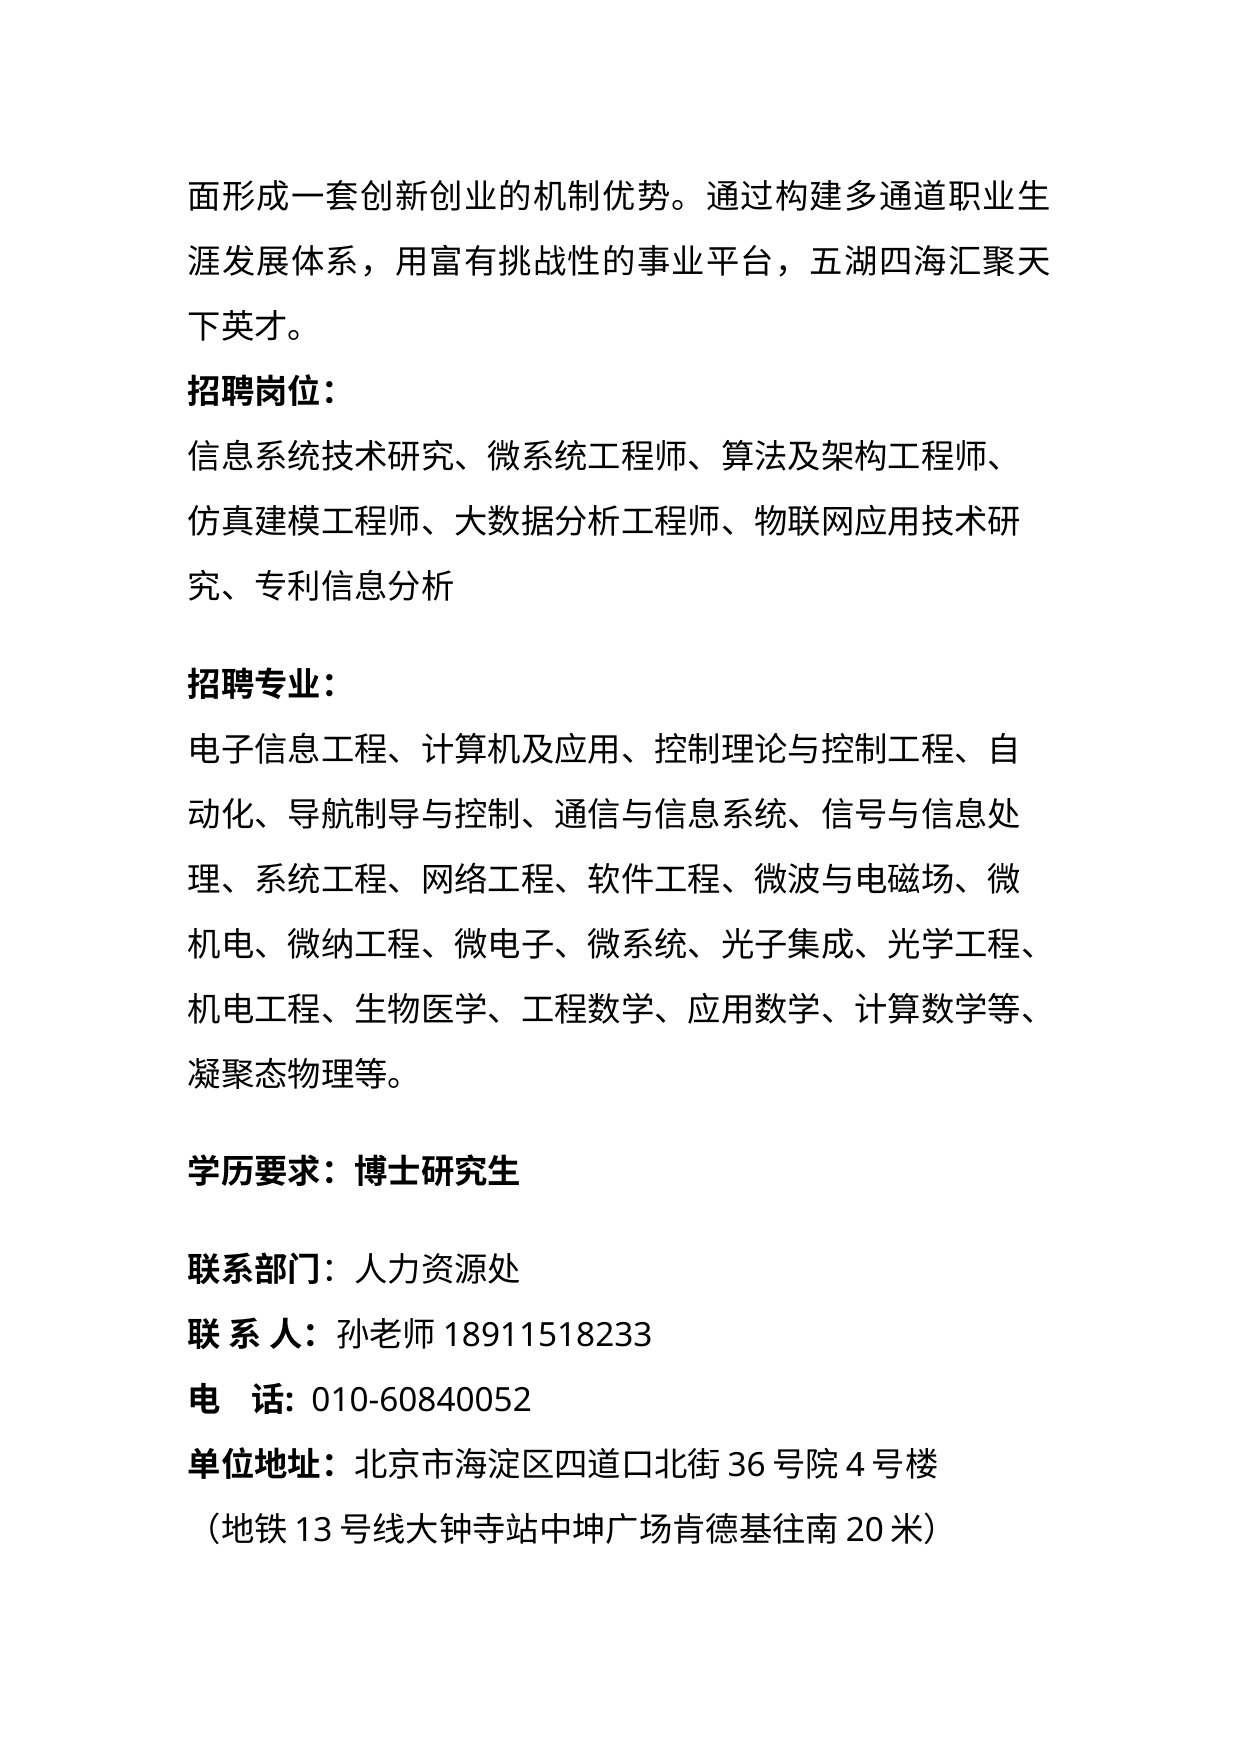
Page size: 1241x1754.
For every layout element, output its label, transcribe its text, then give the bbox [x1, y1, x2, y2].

text 招聘专业： [187, 649, 1053, 714]
text 联 系 人：孙老师18911518233 [187, 1299, 1053, 1364]
text 电 话: 010-60840052 [187, 1364, 1053, 1429]
text 单位地址：北京市海淀区四道口北街36号院4号楼 [187, 1429, 1053, 1494]
text （地铁13号线大钟寺站中坤广场肯德基往南20米） [187, 1494, 1053, 1559]
text 招聘岗位： [187, 357, 1053, 422]
text 联系部门：人力资源处 [187, 1234, 1053, 1299]
text 学历要求：博士研究生 [187, 1137, 1053, 1202]
text 电子信息工程、计算机及应用、控制理论与控制工程、自动化、导航制导与控制、通信与信息系统、信号与信息处理、系统工程、网络工程、软件工程、微波与电磁场、微机电、微纳工程、微电子、微系统、光子集成、光学工程、机电工程、生物医学、工程数学、应用数学、计算数学等、凝聚态物理等。 [187, 714, 1053, 1104]
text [187, 162, 1053, 357]
text 信息系统技术研究、微系统工程师、算法及架构工程师、仿真建模工程师、大数据分析工程师、物联网应用技术研究、专利信息分析 [187, 422, 1053, 617]
